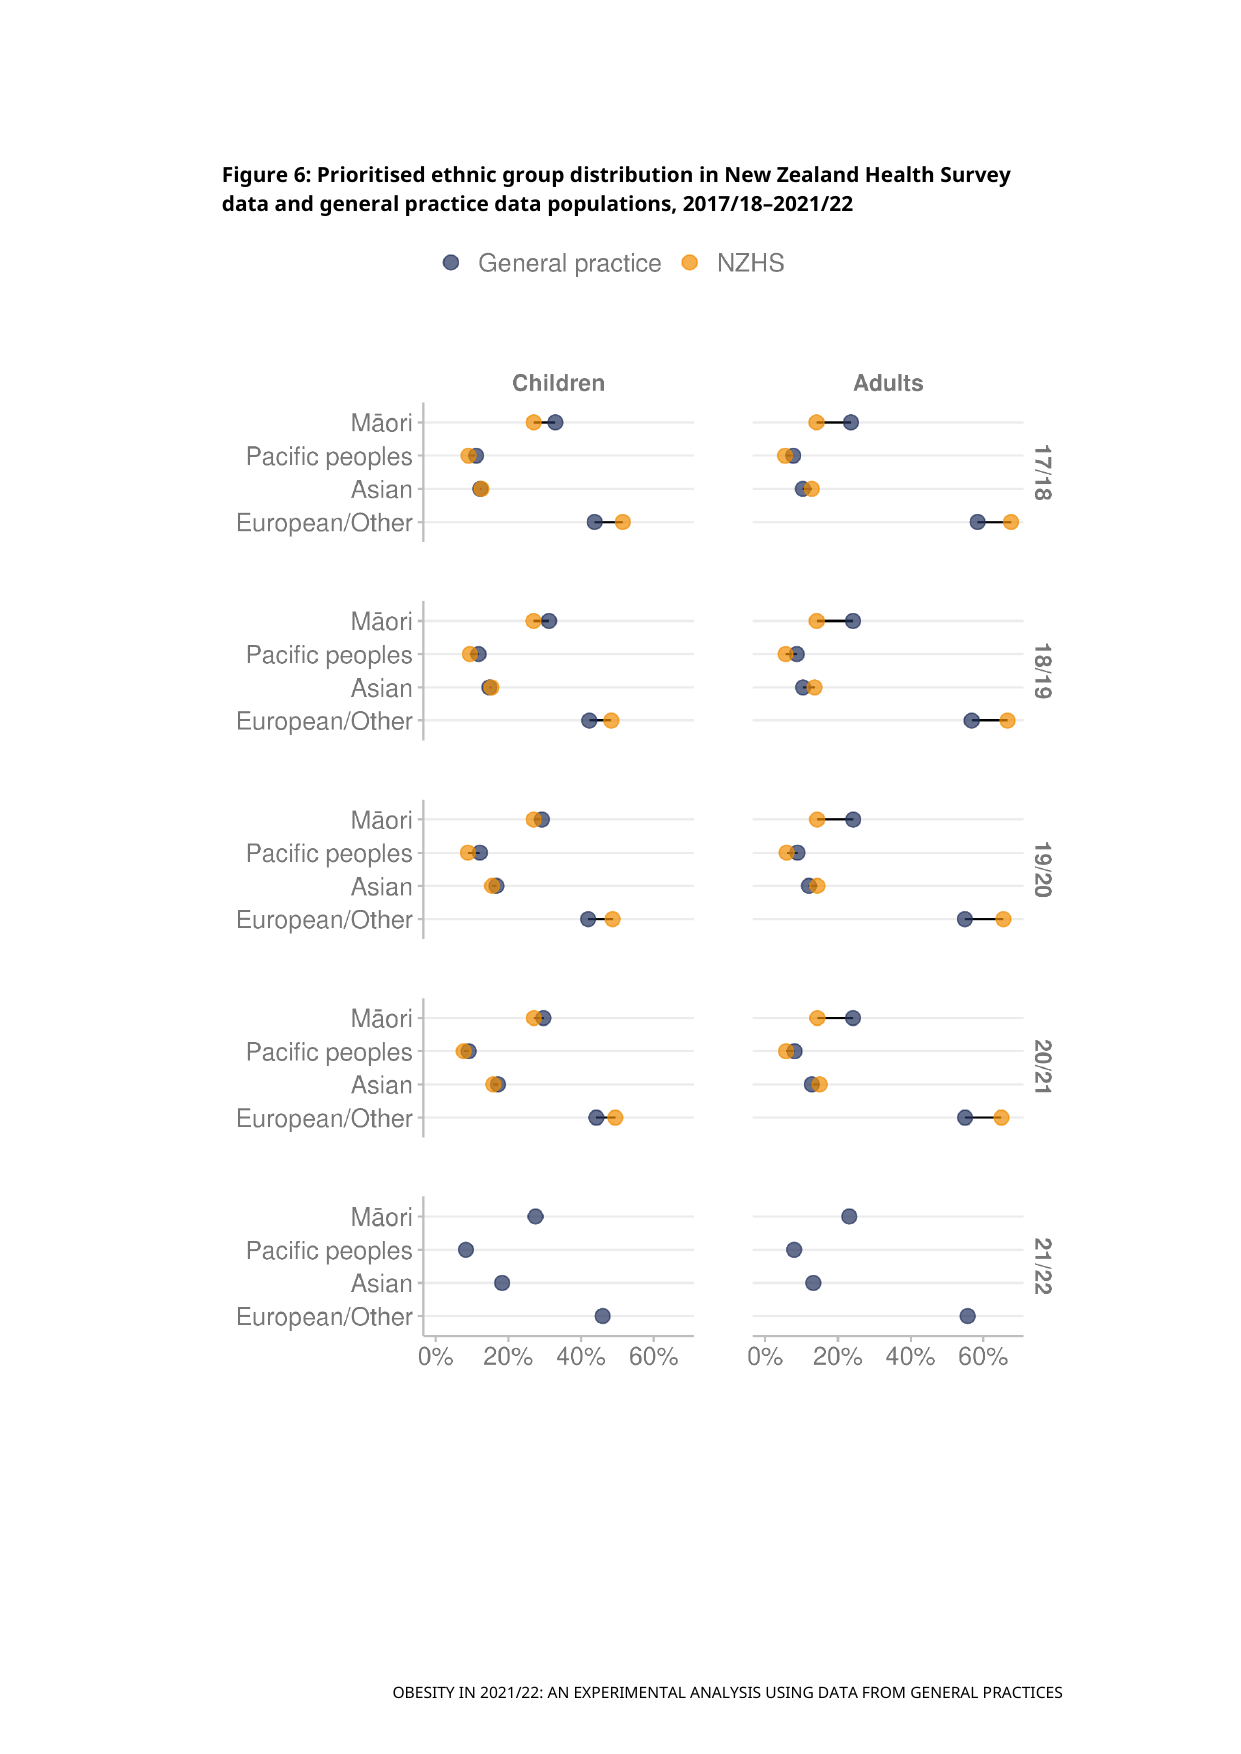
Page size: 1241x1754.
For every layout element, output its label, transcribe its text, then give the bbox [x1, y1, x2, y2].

text Figure 6: Prioritised ethnic group distribution in New Zealand Health Survey data and general practice data populations, 2017/18–2021/22 [222, 160, 1063, 217]
picture [221, 229, 1063, 1370]
